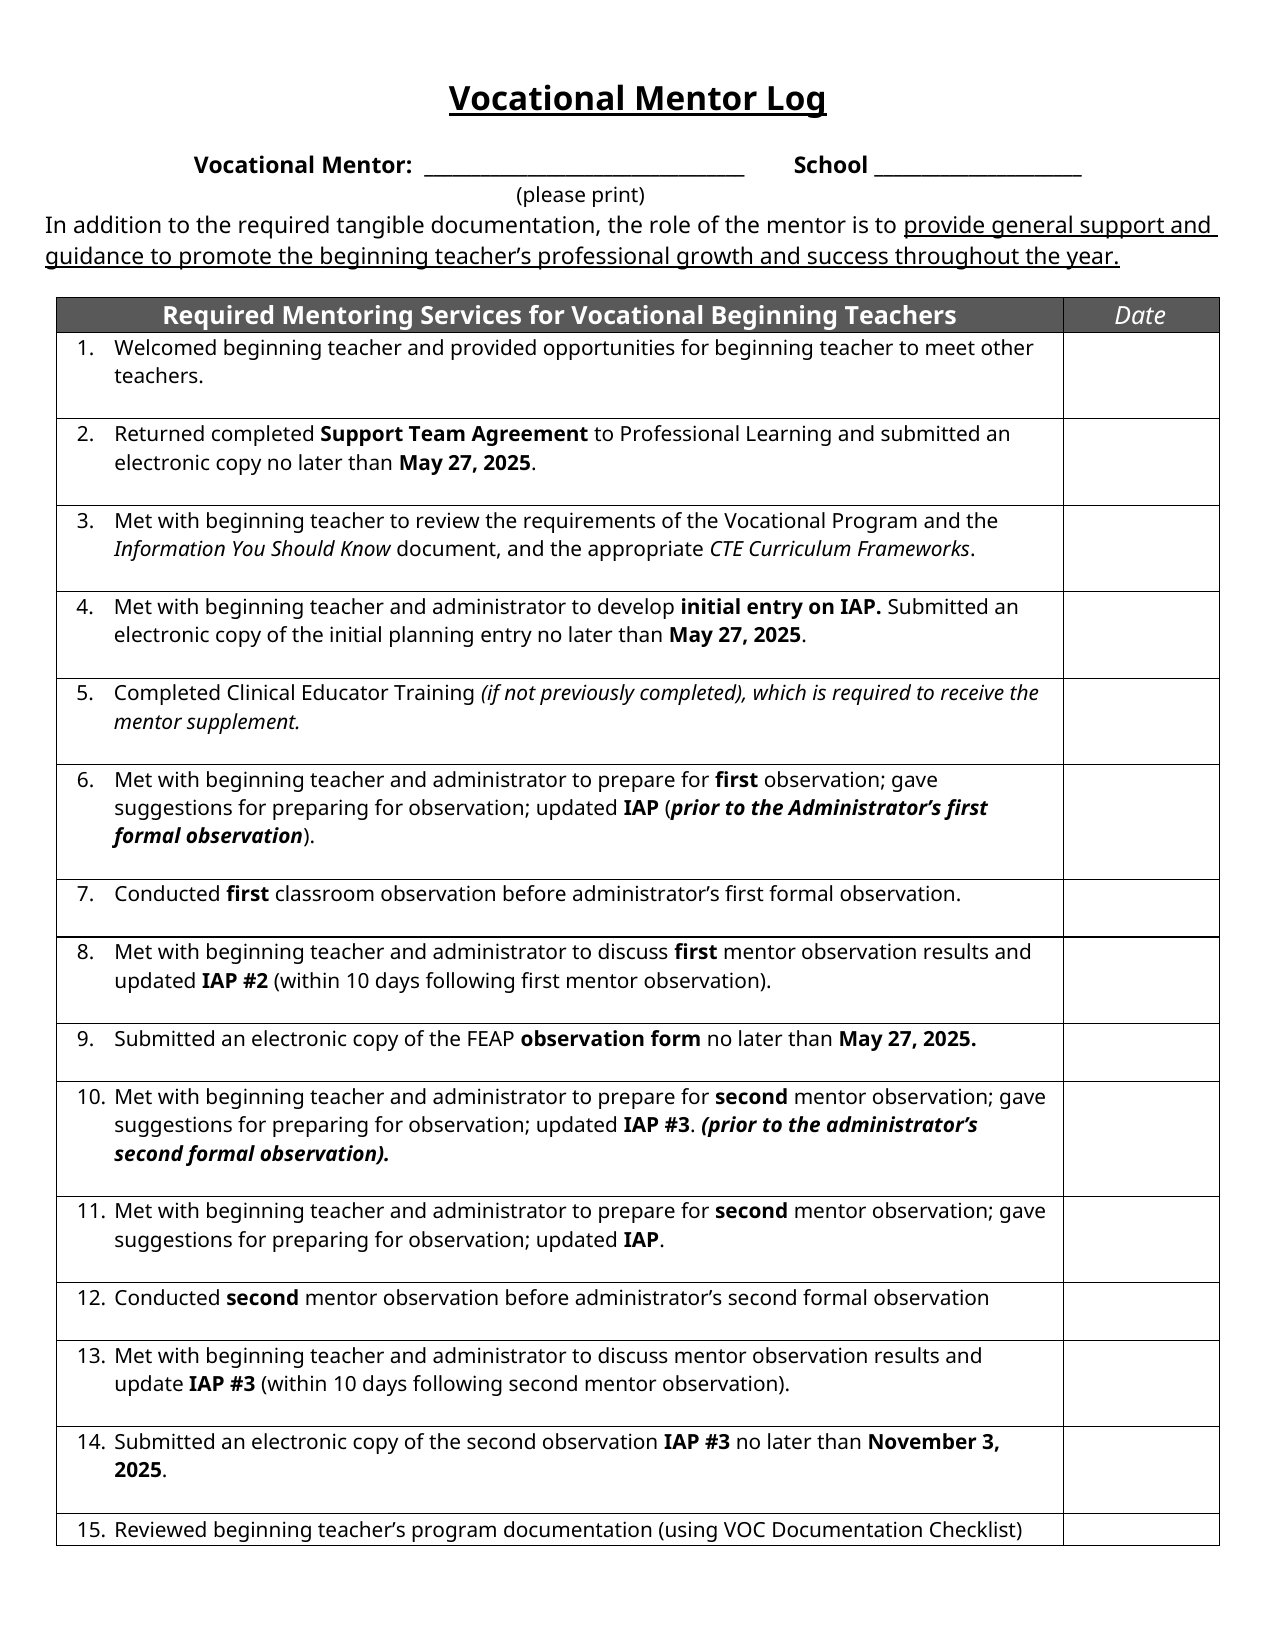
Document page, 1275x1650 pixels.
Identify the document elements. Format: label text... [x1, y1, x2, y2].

table_cell [1064, 880, 1219, 936]
table_cell [1064, 1341, 1219, 1426]
table_cell [1064, 1024, 1219, 1081]
table_cell Met with beginning teacher and administrator to discuss first mentor observation results and updated IAP #2 (within 10 days following first mentor observation). [57, 938, 1063, 1023]
table_cell [1064, 938, 1219, 1023]
table_cell [1064, 765, 1219, 878]
table_cell [1064, 592, 1219, 677]
table_cell Submitted an electronic copy of the second observation IAP #3 no later than November 3, 2025. [57, 1427, 1063, 1512]
table_cell Met with beginning teacher and administrator to develop initial entry on IAP. Submitted an electronic copy of the initial planning entry no later than May 27, 2025. [57, 592, 1063, 677]
text (please print) [45, 180, 1230, 209]
table_cell [1064, 1427, 1219, 1512]
table_cell [1064, 1197, 1219, 1282]
text In addition to the required tangible documentation, the role of the mentor is to provide general support and guidance to promote the beginning teacher’s professional growth and success throughout the year. [45, 209, 1230, 271]
table_cell Met with beginning teacher and administrator to prepare for second mentor observation; gave suggestions for preparing for observation; updated IAP. [57, 1197, 1063, 1282]
table_header Required Mentoring Services for Vocational Beginning Teachers [57, 298, 1063, 332]
table_cell [1064, 1283, 1219, 1340]
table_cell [57, 1514, 1063, 1545]
table_cell [1064, 679, 1219, 764]
table_cell [1064, 419, 1219, 505]
table_cell Met with beginning teacher to review the requirements of the Vocational Program and the Information You Should Know document, and the appropriate CTE Curriculum Frameworks. [57, 506, 1063, 591]
table_cell [1064, 506, 1219, 591]
table_cell Returned completed Support Team Agreement to Professional Learning and submitted an electronic copy no later than May 27, 2025. [57, 419, 1063, 505]
table_cell [1064, 1514, 1219, 1545]
table_cell Met with beginning teacher and administrator to discuss mentor observation results and update IAP #3 (within 10 days following second mentor observation). [57, 1341, 1063, 1426]
table_cell Submitted an electronic copy of the FEAP observation form no later than May 27, 2025. [57, 1024, 1063, 1081]
table_cell Completed Clinical Educator Training (if not previously completed), which is required to receive the mentor supplement. [57, 679, 1063, 764]
table_cell [1064, 1082, 1219, 1196]
table_cell Met with beginning teacher and administrator to prepare for first observation; gave suggestions for preparing for observation; updated IAP (prior to the Administrator’s first formal observation). [57, 765, 1063, 878]
table_cell Conducted first classroom observation before administrator’s first formal observation. [57, 880, 1063, 936]
table_cell Welcomed beginning teacher and provided opportunities for beginning teacher to meet other teachers. [57, 333, 1063, 418]
table_cell [1064, 333, 1219, 418]
table_cell Conducted second mentor observation before administrator’s second formal observation [57, 1283, 1063, 1340]
table_cell Met with beginning teacher and administrator to prepare for second mentor observation; gave suggestions for preparing for observation; updated IAP #3. (prior to the administrator’s second formal observation). [57, 1082, 1063, 1196]
text Vocational Mentor: __________________________________ School ______________________ [45, 149, 1230, 180]
table_header Date [1064, 298, 1219, 332]
